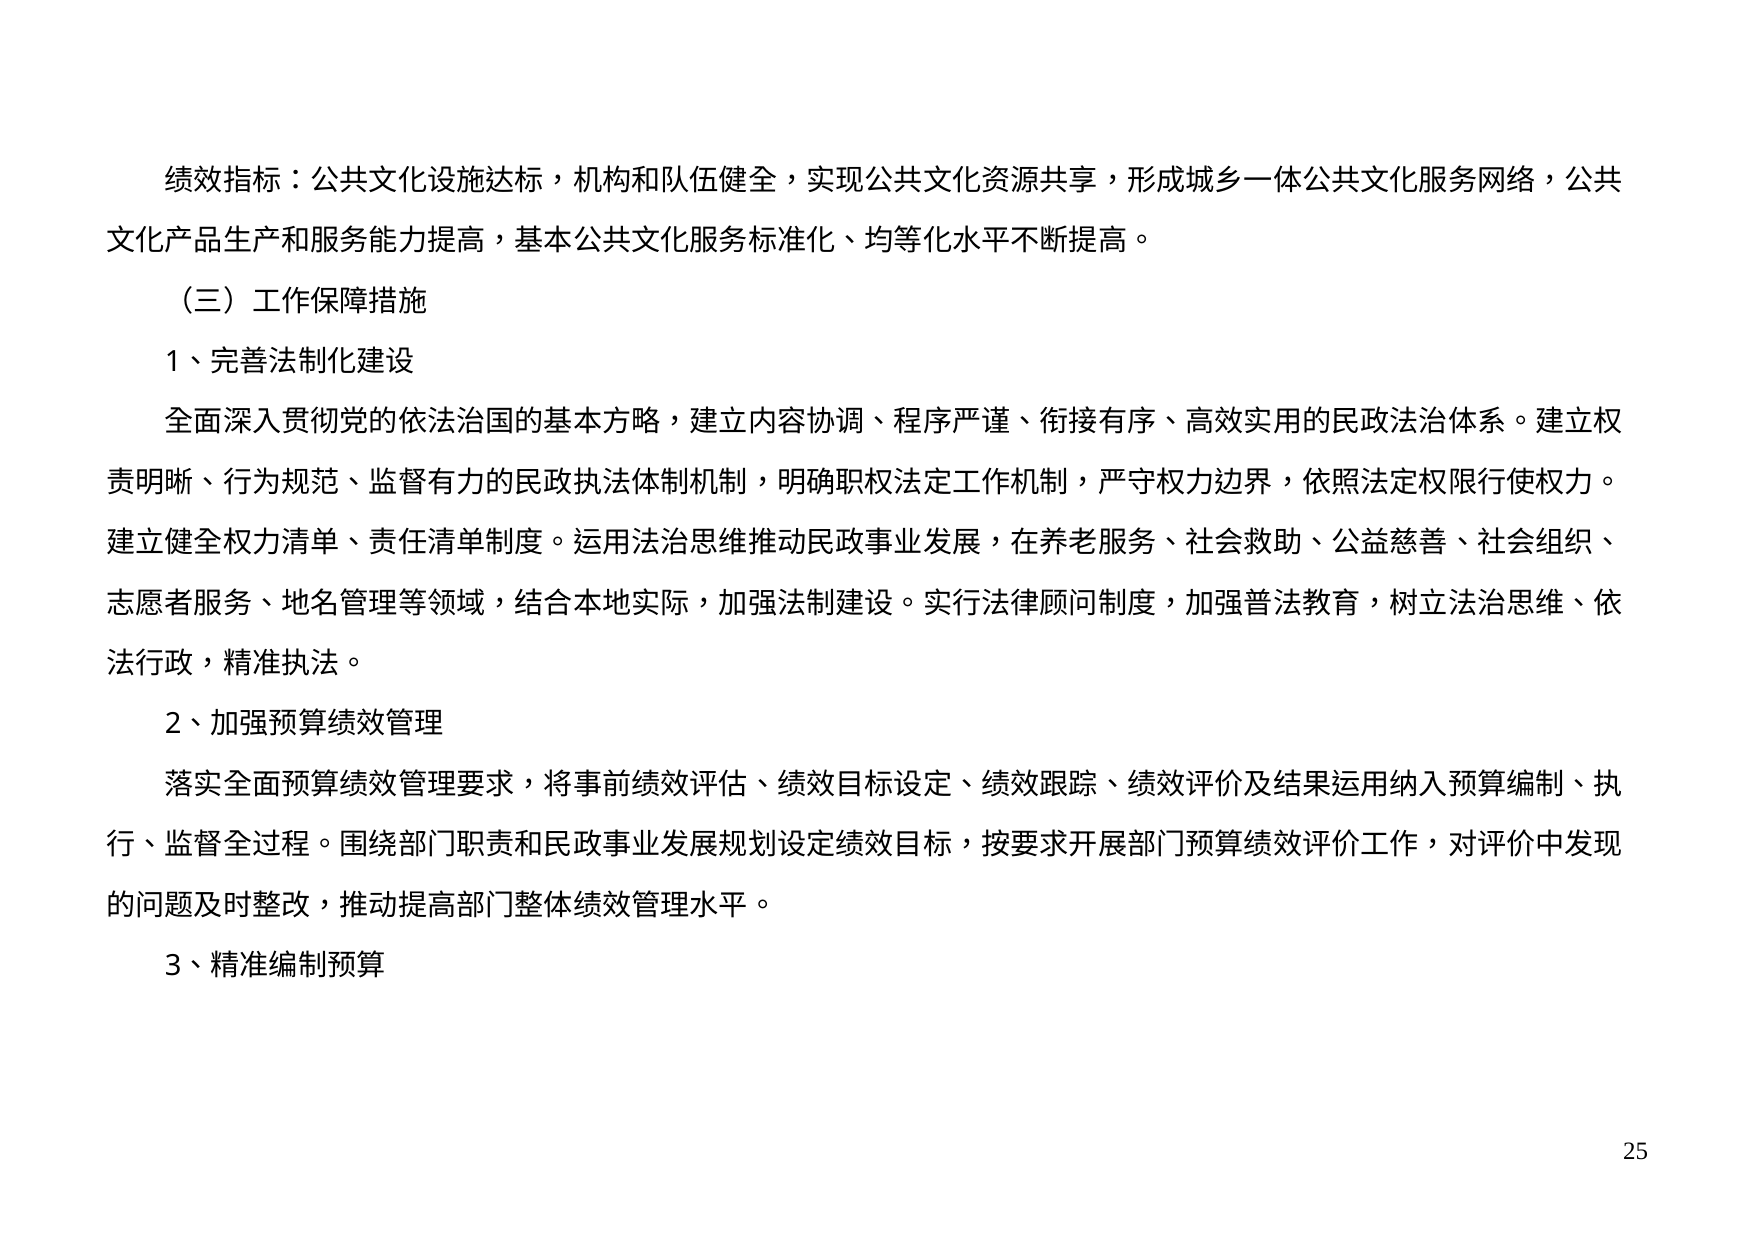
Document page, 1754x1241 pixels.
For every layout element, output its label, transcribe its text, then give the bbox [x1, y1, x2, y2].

text 全面深入贯彻党的依法治国的基本方略，建立内容协调、程序严谨、衔接有序、高效实用的民政法治体系。建立权责明晰、行为规范、监督有力的民政执法体制机制，明确职权法定工作机制，严守权力边界，依照法定权限行使权力。建立健全权力清单、责任清单制度。运用法治思维推动民政事业发展，在养老服务、社会救助、公益慈善、社会组织、志愿者服务、地名管理等领域，结合本地实际，加强法制建设。实行法律顾问制度，加强普法教育，树立法治思维、依法行政，精准执法。 [106, 383, 1648, 686]
text 落实全面预算绩效管理要求，将事前绩效评估、绩效目标设定、绩效跟踪、绩效评价及结果运用纳入预算编制、执行、监督全过程。围绕部门职责和民政事业发展规划设定绩效目标，按要求开展部门预算绩效评价工作，对评价中发现的问题及时整改，推动提高部门整体绩效管理水平。 [106, 746, 1648, 927]
text （三）工作保障措施 [106, 263, 1648, 323]
text 2、加强预算绩效管理 [106, 686, 1648, 746]
text 3、精准编制预算 [106, 927, 1648, 988]
text 绩效指标：公共文化设施达标，机构和队伍健全，实现公共文化资源共享，形成城乡一体公共文化服务网络，公共文化产品生产和服务能力提高，基本公共文化服务标准化、均等化水平不断提高。 [106, 142, 1648, 263]
text 1、完善法制化建设 [106, 323, 1648, 383]
